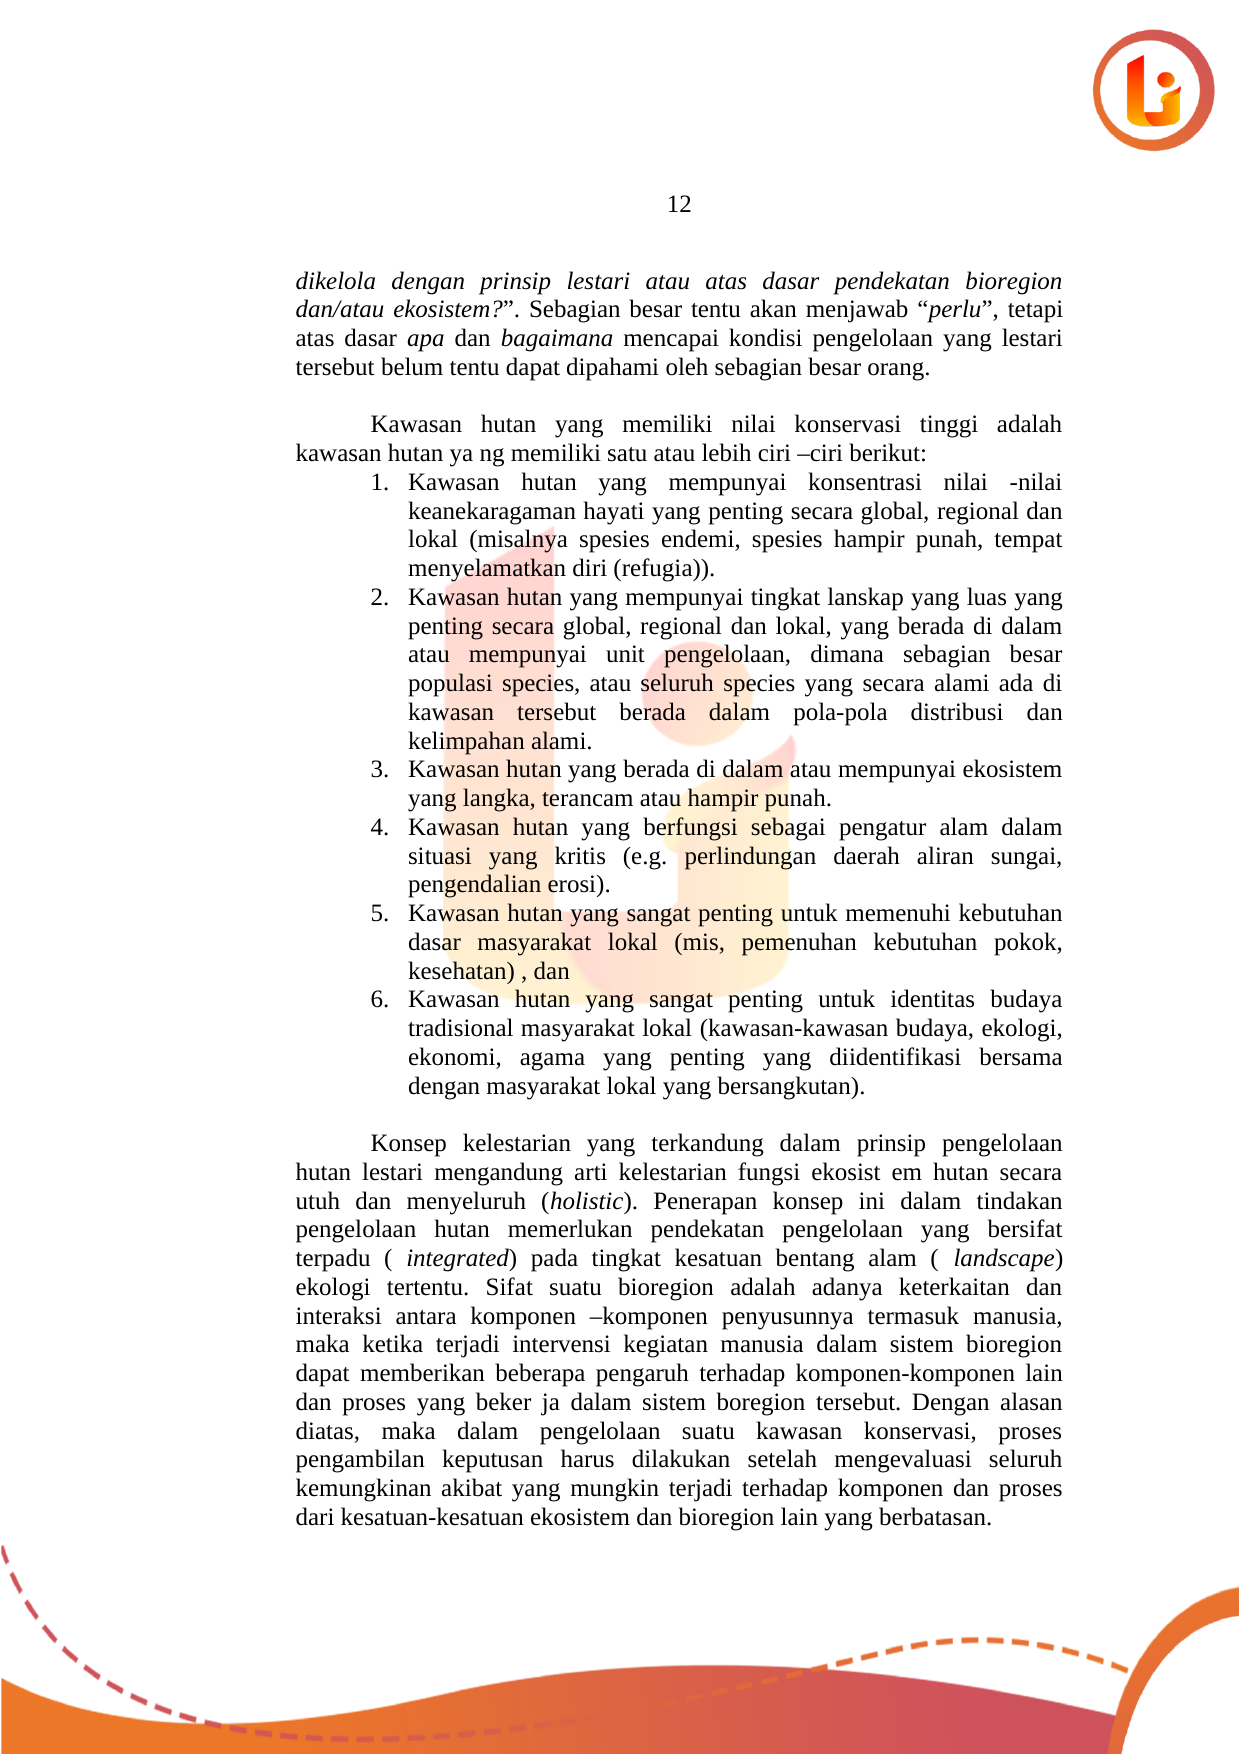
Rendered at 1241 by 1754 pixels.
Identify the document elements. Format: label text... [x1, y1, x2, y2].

text 1. Kawasan hutan yang mempunyai konsentrasi nilai -nilai keanekaragaman hayati yang penting secara global, regional dan lokal (misalnya spesies endemi, spesies hampir punah, tempat menyelamatkan diri (refugia)). [370, 467, 1063, 582]
text Konsep kelestarian yang terkandung dalam prinsip pengelolaan hutan lestari mengandung arti kelestarian fungsi ekosist em hutan secara utuh dan menyeluruh (holistic). Penerapan konsep ini dalam tindakan pengelolaan hutan memerlukan pendekatan pengelolaan yang bersifat terpadu ( integrated) pada tingkat kesatuan bentang alam ( landscape) ekologi tertentu. Sifat suatu bioregion adalah adanya keterkaitan dan interaksi antara komponen –komponen penyusunnya termasuk manusia, maka ketika terjadi intervensi kegiatan manusia dalam sistem bioregion dapat memberikan beberapa pengaruh terhadap komponen-komponen lain dan proses yang beker ja dalam sistem boregion tersebut. Dengan alasan diatas, maka dalam pengelolaan suatu kawasan konservasi, proses pengambilan keputusan harus dilakukan setelah mengevaluasi seluruh kemungkinan akibat yang mungkin terjadi terhadap komponen dan proses dari kesatuan-kesatuan ekosistem dan bioregion lain yang berbatasan. [295, 1128, 1063, 1531]
text 4. Kawasan hutan yang berfungsi sebagai pengatur alam dalam situasi yang kritis (e.g. perlindungan daerah aliran sungai, pengendalian erosi). [370, 812, 1063, 898]
text 5. Kawasan hutan yang sangat penting untuk memenuhi kebutuhan dasar masyarakat lokal (mis, pemenuhan kebutuhan pokok, kesehatan) , dan [370, 898, 1063, 984]
text 2. Kawasan hutan yang mempunyai tingkat lanskap yang luas yang penting secara global, regional dan lokal, yang berada di dalam atau mempunyai unit pengelolaan, dimana sebagian besar populasi species, atau seluruh species yang secara alami ada di kawasan tersebut berada dalam pola-pola distribusi dan kelimpahan alami. [370, 582, 1063, 754]
text 6. Kawasan hutan yang sangat penting untuk identitas budaya tradisional masyarakat lokal (kawasan-kawasan budaya, ekologi, ekonomi, agama yang penting yang diidentifikasi bersama dengan masyarakat lokal yang bersangkutan). [370, 984, 1063, 1099]
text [295, 266, 1063, 381]
text Kawasan hutan yang memiliki nilai konservasi tinggi adalah kawasan hutan ya ng memiliki satu atau lebih ciri –ciri berikut: [295, 409, 1063, 467]
text 3. Kawasan hutan yang berada di dalam atau mempunyai ekosistem yang langka, terancam atau hampir punah. [370, 754, 1063, 812]
picture [1, 10, 1239, 1754]
